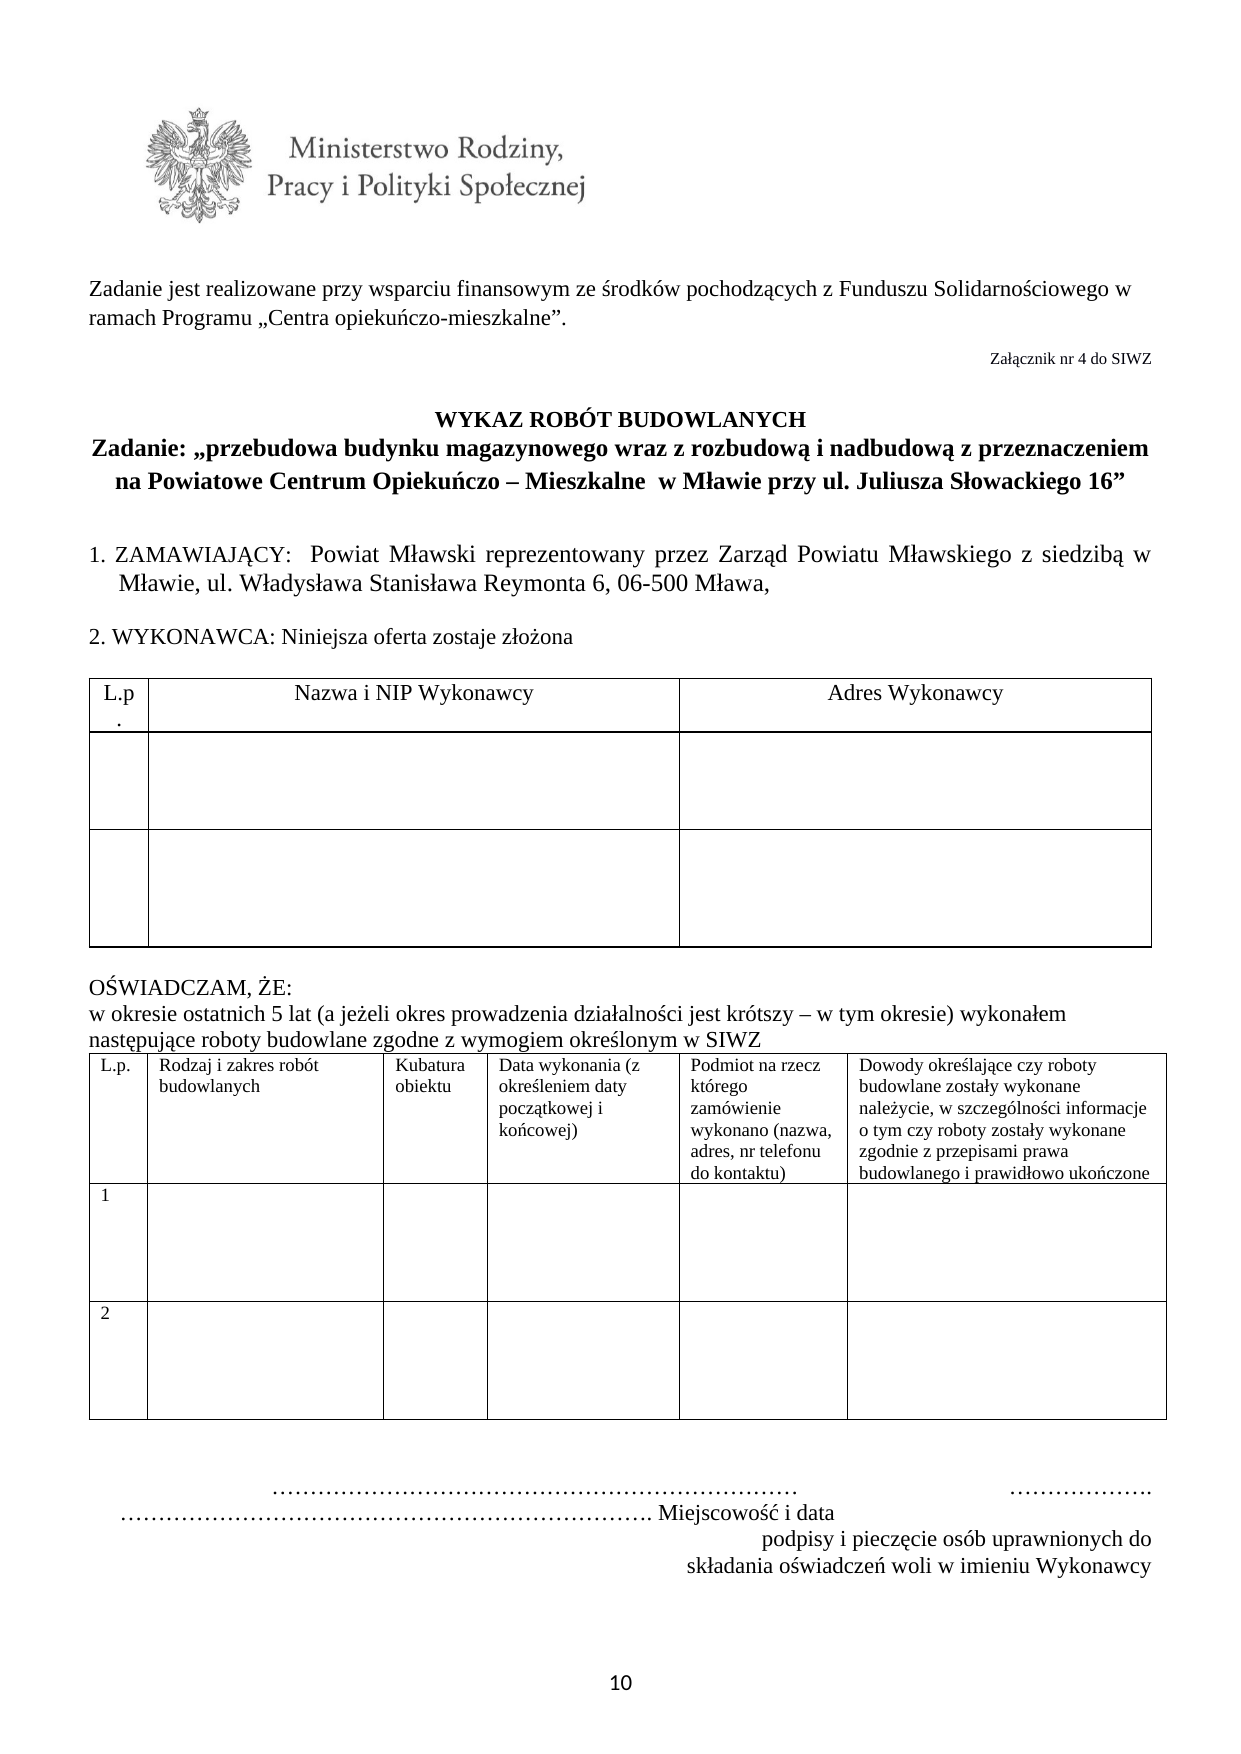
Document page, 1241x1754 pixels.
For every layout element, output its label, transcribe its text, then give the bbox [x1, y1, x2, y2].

text OŚWIADCZAM, ŻE: [89, 974, 1152, 1000]
table_header Adres Wykonawcy [680, 679, 1151, 731]
table_cell [488, 1302, 679, 1419]
table_cell [680, 830, 1151, 946]
table_cell [680, 1184, 847, 1301]
table_cell [384, 1184, 487, 1301]
table_cell [148, 1184, 383, 1301]
table_header Rodzaj i zakres robót budowlanych [148, 1054, 383, 1183]
table_cell [488, 1184, 679, 1301]
table_header Podmiot na rzecz którego zamówienie wykonano (nazwa, adres, nr telefonu do kontaktu) [680, 1054, 847, 1183]
list …………………………………………………………… ……………….……………………………………………………………. Miejscowość i data podpisy i pieczęcie osób uprawnionych do [89, 1473, 1152, 1552]
table_header L.p. [90, 679, 148, 731]
list składania oświadczeń woli w imieniu Wykonawcy [89, 1552, 1152, 1578]
table_header L.p. [90, 1054, 147, 1183]
picture [88, 59, 664, 276]
table_cell [680, 1302, 847, 1419]
table_cell [848, 1302, 1166, 1419]
table_header Data wykonania (z określeniem daty początkowej i końcowej) [488, 1054, 679, 1183]
table_header Dowody określające czy roboty budowlane zostały wykonane należycie, w szczególności informacje o tym czy roboty zostały wykonane zgodnie z przepisami prawa budowlanego i prawidłowo ukończone [848, 1054, 1166, 1183]
table_cell [680, 733, 1151, 829]
table_cell [148, 1302, 383, 1419]
table_cell [384, 1302, 487, 1419]
text w okresie ostatnich 5 lat (a jeżeli okres prowadzenia działalności jest krótszy – w tym okresie) wykonałem następujące roboty budowlane zgodne z wymogiem określonym w SIWZ [89, 1000, 1152, 1053]
text WYKAZ ROBÓT BUDOWLANYCH [89, 406, 1152, 433]
text Zadanie jest realizowane przy wsparciu finansowym ze środków pochodzących z Funduszu Solidarnościowego w ramach Programu „Centra opiekuńczo-mieszkalne”. [89, 275, 1152, 330]
table_cell [90, 830, 148, 946]
table_cell [149, 733, 679, 829]
list Załącznik nr 4 do SIWZ [164, 349, 1152, 368]
table_cell [90, 733, 148, 829]
table_cell [149, 830, 679, 946]
text 1. ZAMAWIAJĄCY: Powiat Mławski reprezentowany przez Zarząd Powiatu Mławskiego z siedzibą w Mławie, ul. Władysława Stanisława Reymonta 6, 06-500 Mława, [89, 539, 1152, 597]
text 2. WYKONAWCA: Niniejsza oferta zostaje złożona [89, 623, 1152, 649]
table_cell 1 [90, 1184, 147, 1301]
table_header Kubatura obiektu [384, 1054, 487, 1183]
table_header Nazwa i NIP Wykonawcy [149, 679, 679, 731]
table_cell [848, 1184, 1166, 1301]
text Zadanie: „przebudowa budynku magazynowego wraz z rozbudową i nadbudową z przeznaczeniem na Powiatowe Centrum Opiekuńczo – Mieszkalne w Mławie przy ul. Juliusza Słowackiego 16” [89, 433, 1152, 494]
table_cell 2 [90, 1302, 147, 1419]
